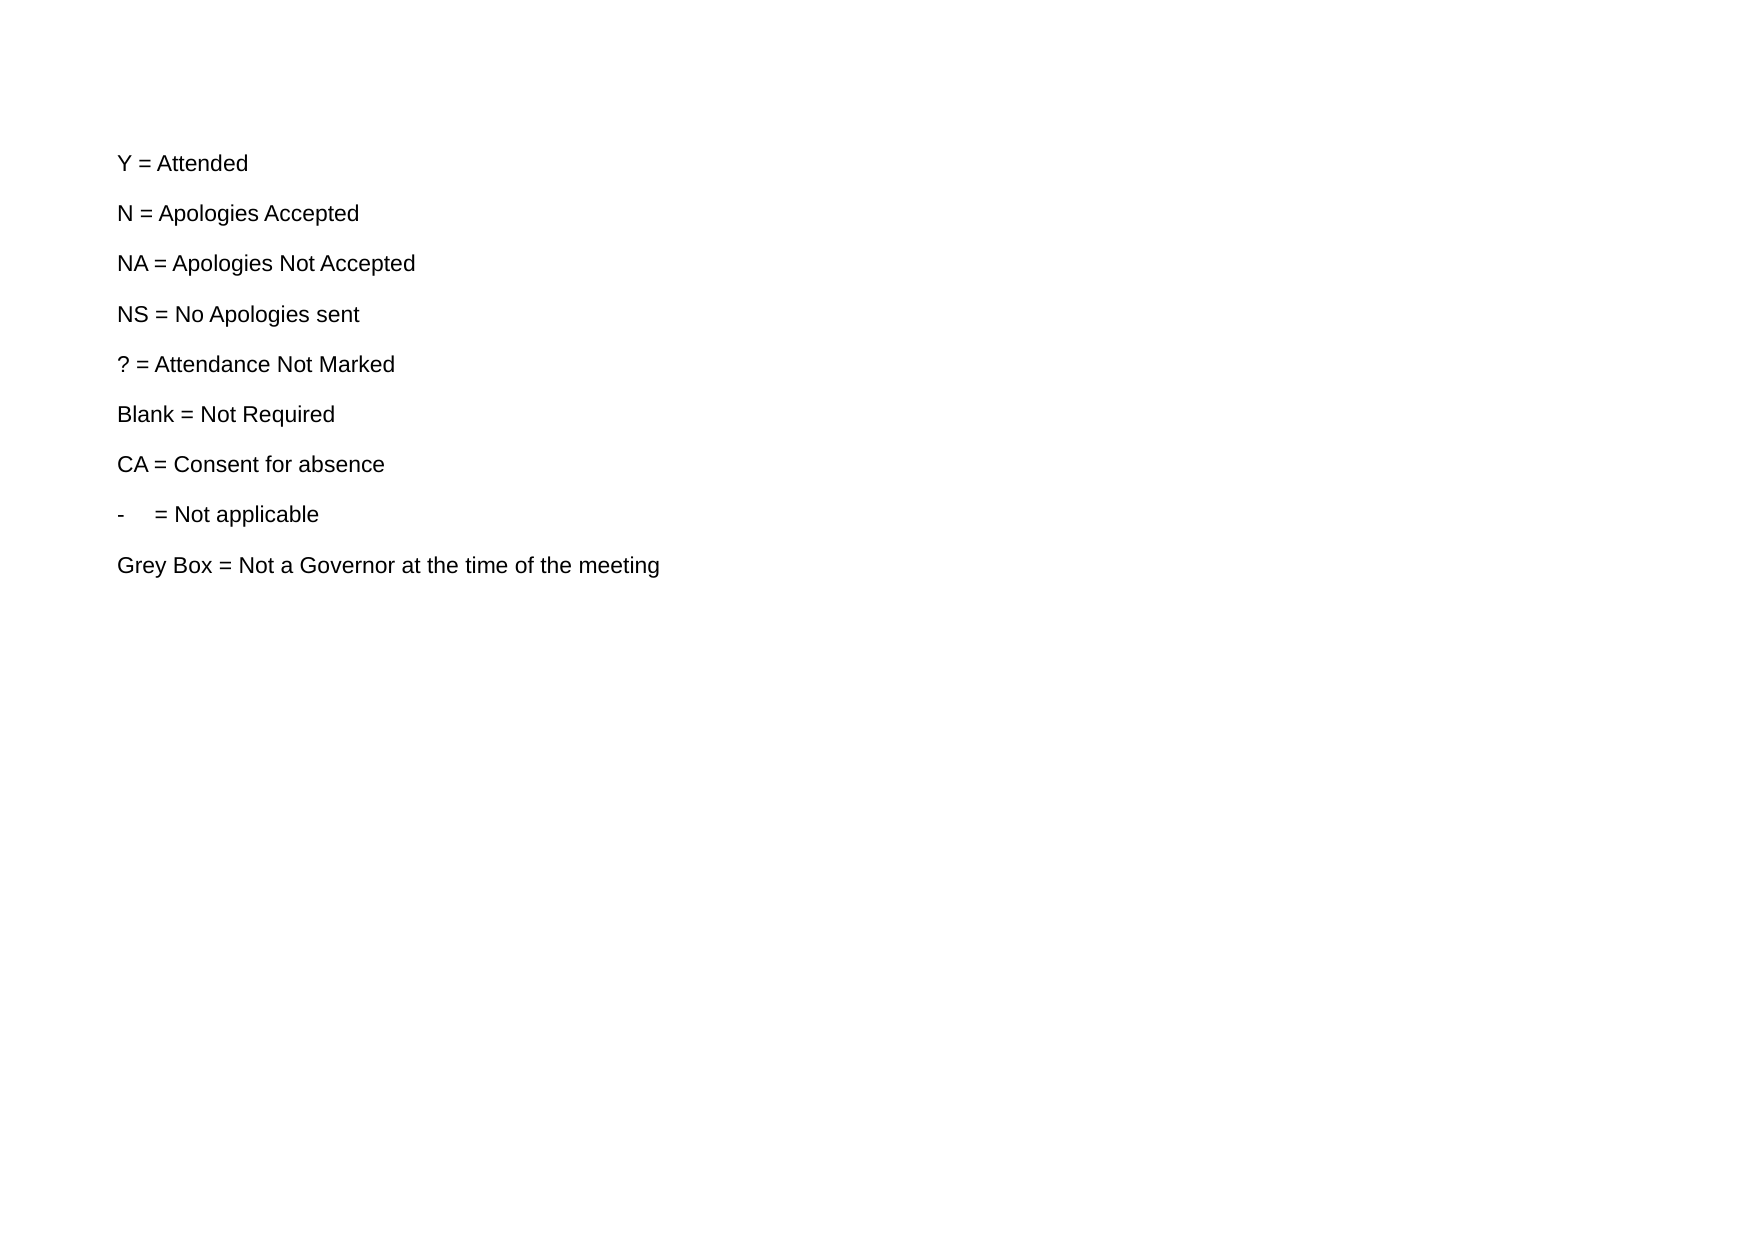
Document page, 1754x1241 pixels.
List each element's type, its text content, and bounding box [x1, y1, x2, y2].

list = Not applicable [117, 501, 1604, 528]
text Blank = Not Required [117, 401, 1604, 427]
text Grey Box = Not a Governor at the time of the meeting [117, 552, 1604, 578]
text NA = Apologies Not Accepted [117, 250, 1604, 277]
text N = Apologies Accepted [117, 200, 1604, 227]
text Y = Attended [117, 150, 1604, 176]
text CA = Consent for absence [117, 451, 1604, 478]
text NS = No Apologies sent [117, 301, 1604, 327]
text ? = Attendance Not Marked [117, 351, 1604, 377]
